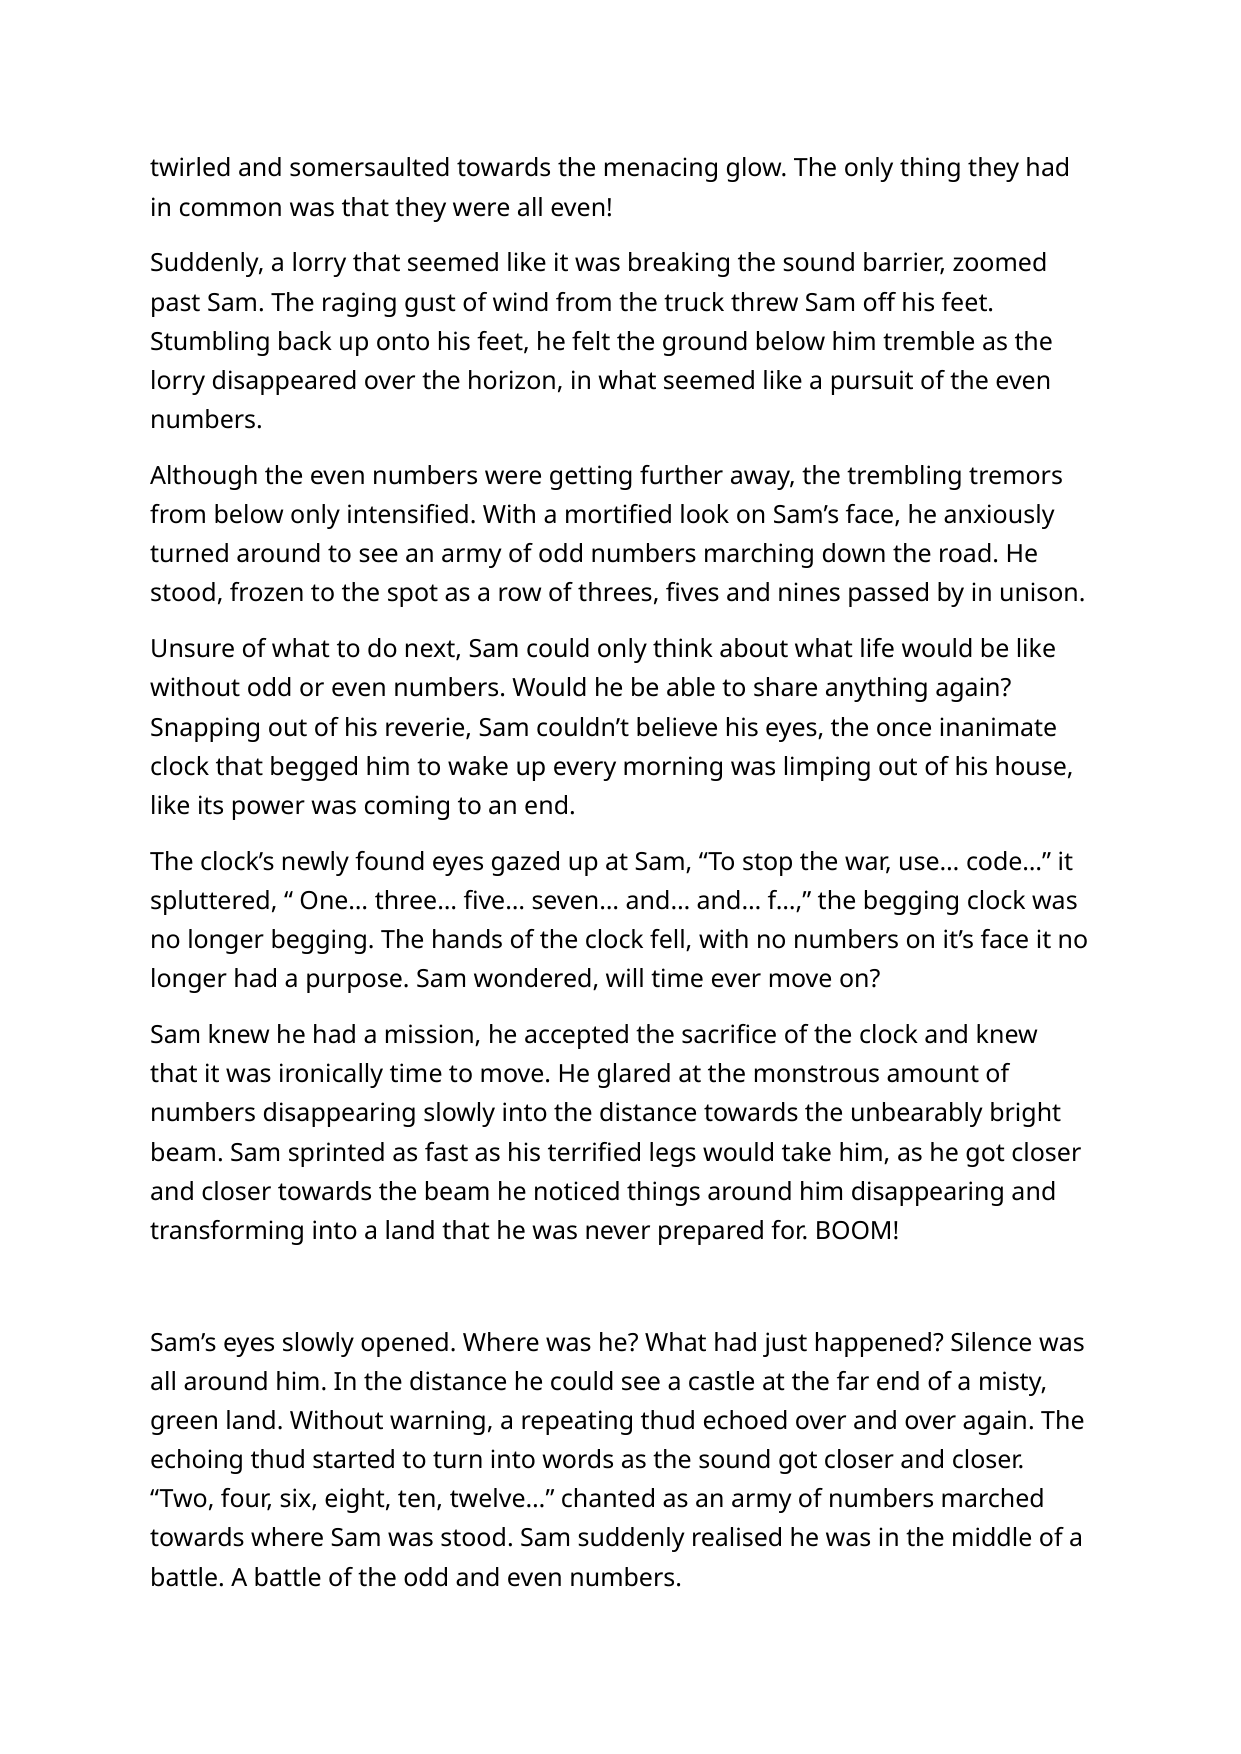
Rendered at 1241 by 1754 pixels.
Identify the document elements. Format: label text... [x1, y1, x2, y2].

text Although the even numbers were getting further away, the trembling tremors from below only intensified. With a mortified look on Sam’s face, he anxiously turned around to see an army of odd numbers marching down the road. He stood, frozen to the spot as a row of threes, fives and nines passed by in unison. [150, 457, 1090, 609]
text Suddenly, a lorry that seemed like it was breaking the sound barrier, zoomed past Sam. The raging gust of wind from the truck threw Sam off his feet. Stumbling back up onto his feet, he felt the ground below him tremble as the lorry disappeared over the horizon, in what seemed like a pursuit of the even numbers. [150, 245, 1090, 436]
text Sam’s eyes slowly opened. Where was he? What had just happened? Silence was all around him. In the distance he could see a castle at the far end of a misty, green land. Without warning, a repeating thud echoed over and over again. The echoing thud started to turn into words as the sound got closer and closer. “Two, four, six, eight, ten, twelve…” chanted as an army of numbers marched towards where Sam was stood. Sam suddenly realised he was in the middle of a battle. A battle of the odd and even numbers. [150, 1324, 1090, 1593]
text Unsure of what to do next, Sam could only think about what life would be like without odd or even numbers. Would he be able to share anything again? Snapping out of his reverie, Sam couldn’t believe his eyes, the once inanimate clock that begged him to wake up every morning was limping out of his house, like its power was coming to an end. [150, 631, 1090, 822]
text The clock’s newly found eyes gazed up at Sam, “To stop the war, use… code…” it spluttered, “ One… three… five… seven… and… and… f…,” the begging clock was no longer begging. The hands of the clock fell, with no numbers on it’s face it no longer had a purpose. Sam wondered, will time ever move on? [150, 843, 1090, 995]
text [150, 150, 1090, 223]
text Sam knew he had a mission, he accepted the sacrifice of the clock and knew that it was ironically time to move. He glared at the monstrous amount of numbers disappearing slowly into the distance towards the unbearably bright beam. Sam sprinted as fast as his terrified legs would take him, as he got closer and closer towards the beam he noticed things around him disappearing and transforming into a land that he was never prepared for. BOOM! [150, 1017, 1090, 1247]
